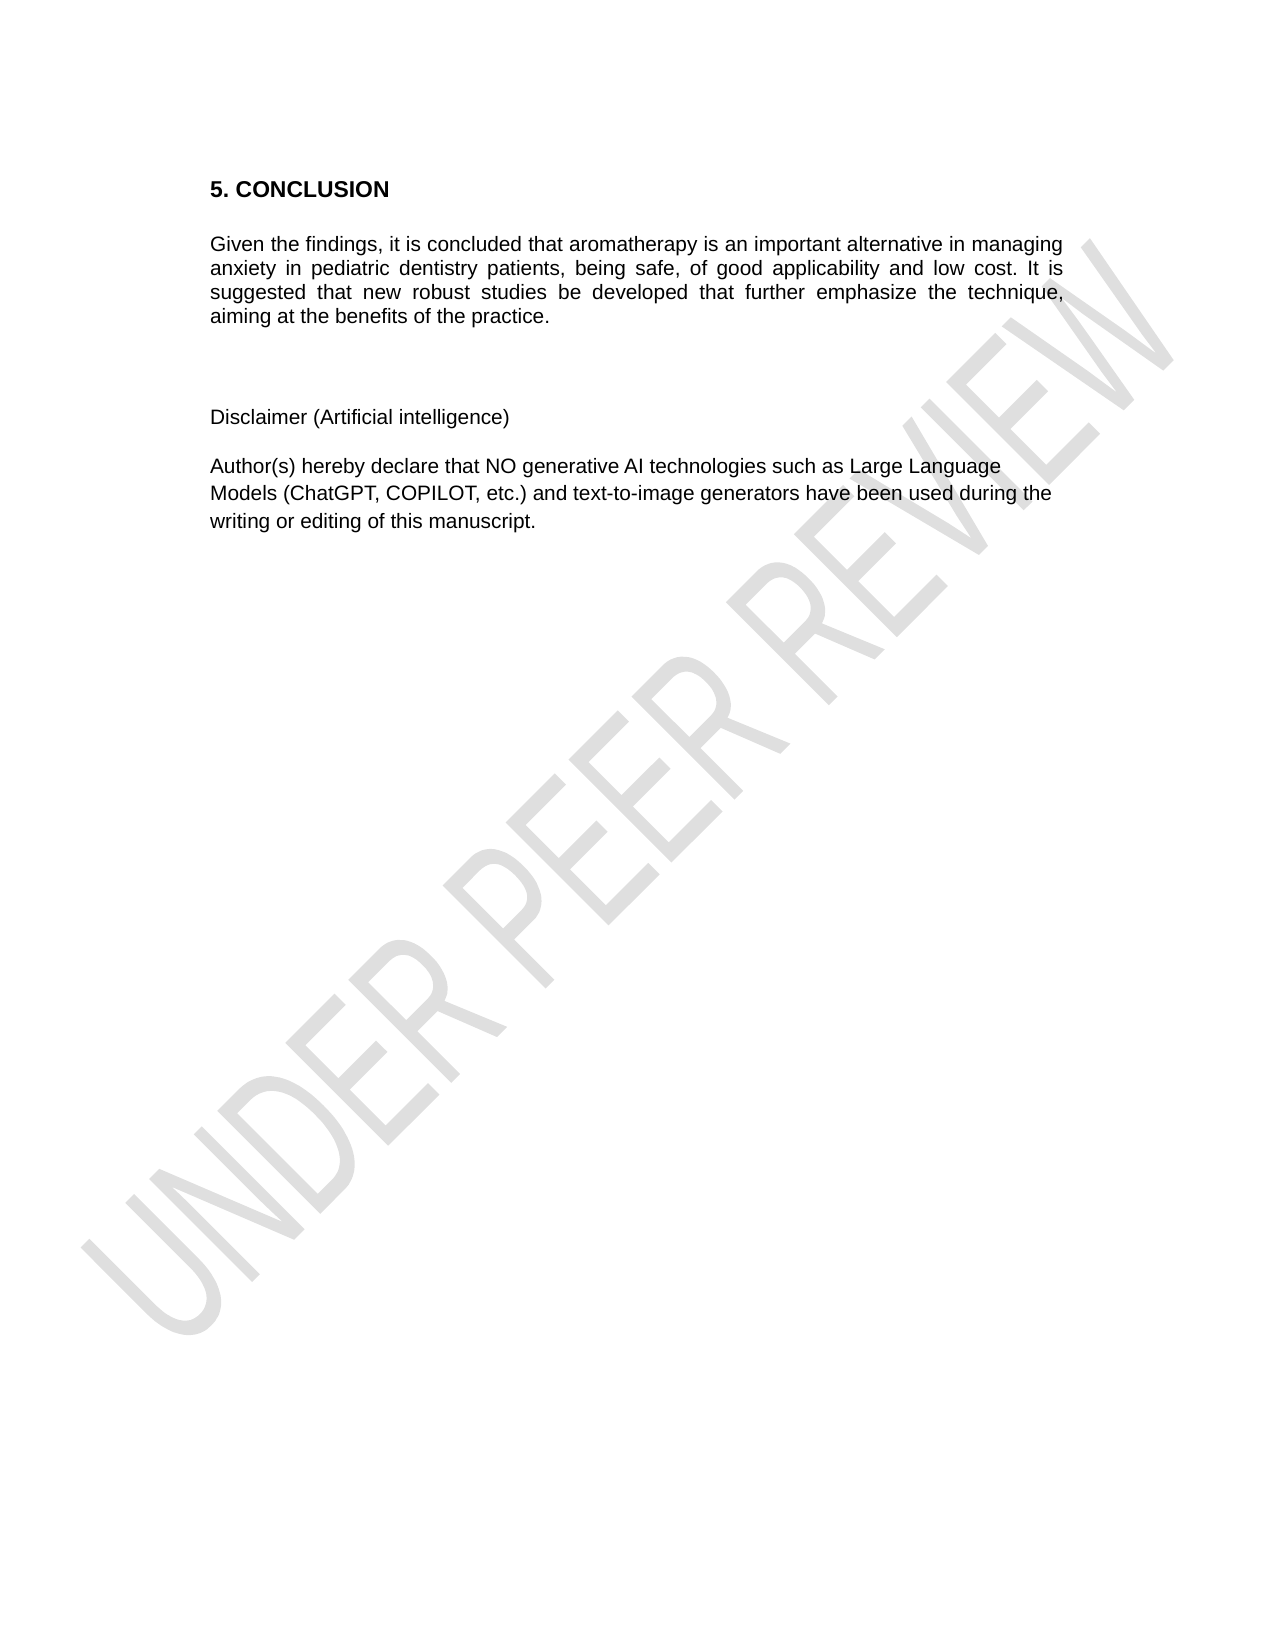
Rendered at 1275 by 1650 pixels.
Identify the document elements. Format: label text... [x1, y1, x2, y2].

text Disclaimer (Artificial intelligence) [210, 405, 1065, 429]
text Author(s) hereby declare that NO generative AI technologies such as Large Language Models (ChatGPT, COPILOT, etc.) and text-to-image generators have been used during the writing or editing of this manuscript. [210, 453, 1065, 532]
text 5. Conclusion [210, 176, 1065, 203]
text Given the findings, it is concluded that aromatherapy is an important alternative in managing anxiety in pediatric dentistry patients, being safe, of good applicability and low cost. It is suggested that new robust studies be developed that further emphasize the technique, aiming at the benefits of the practice. [210, 232, 1065, 328]
